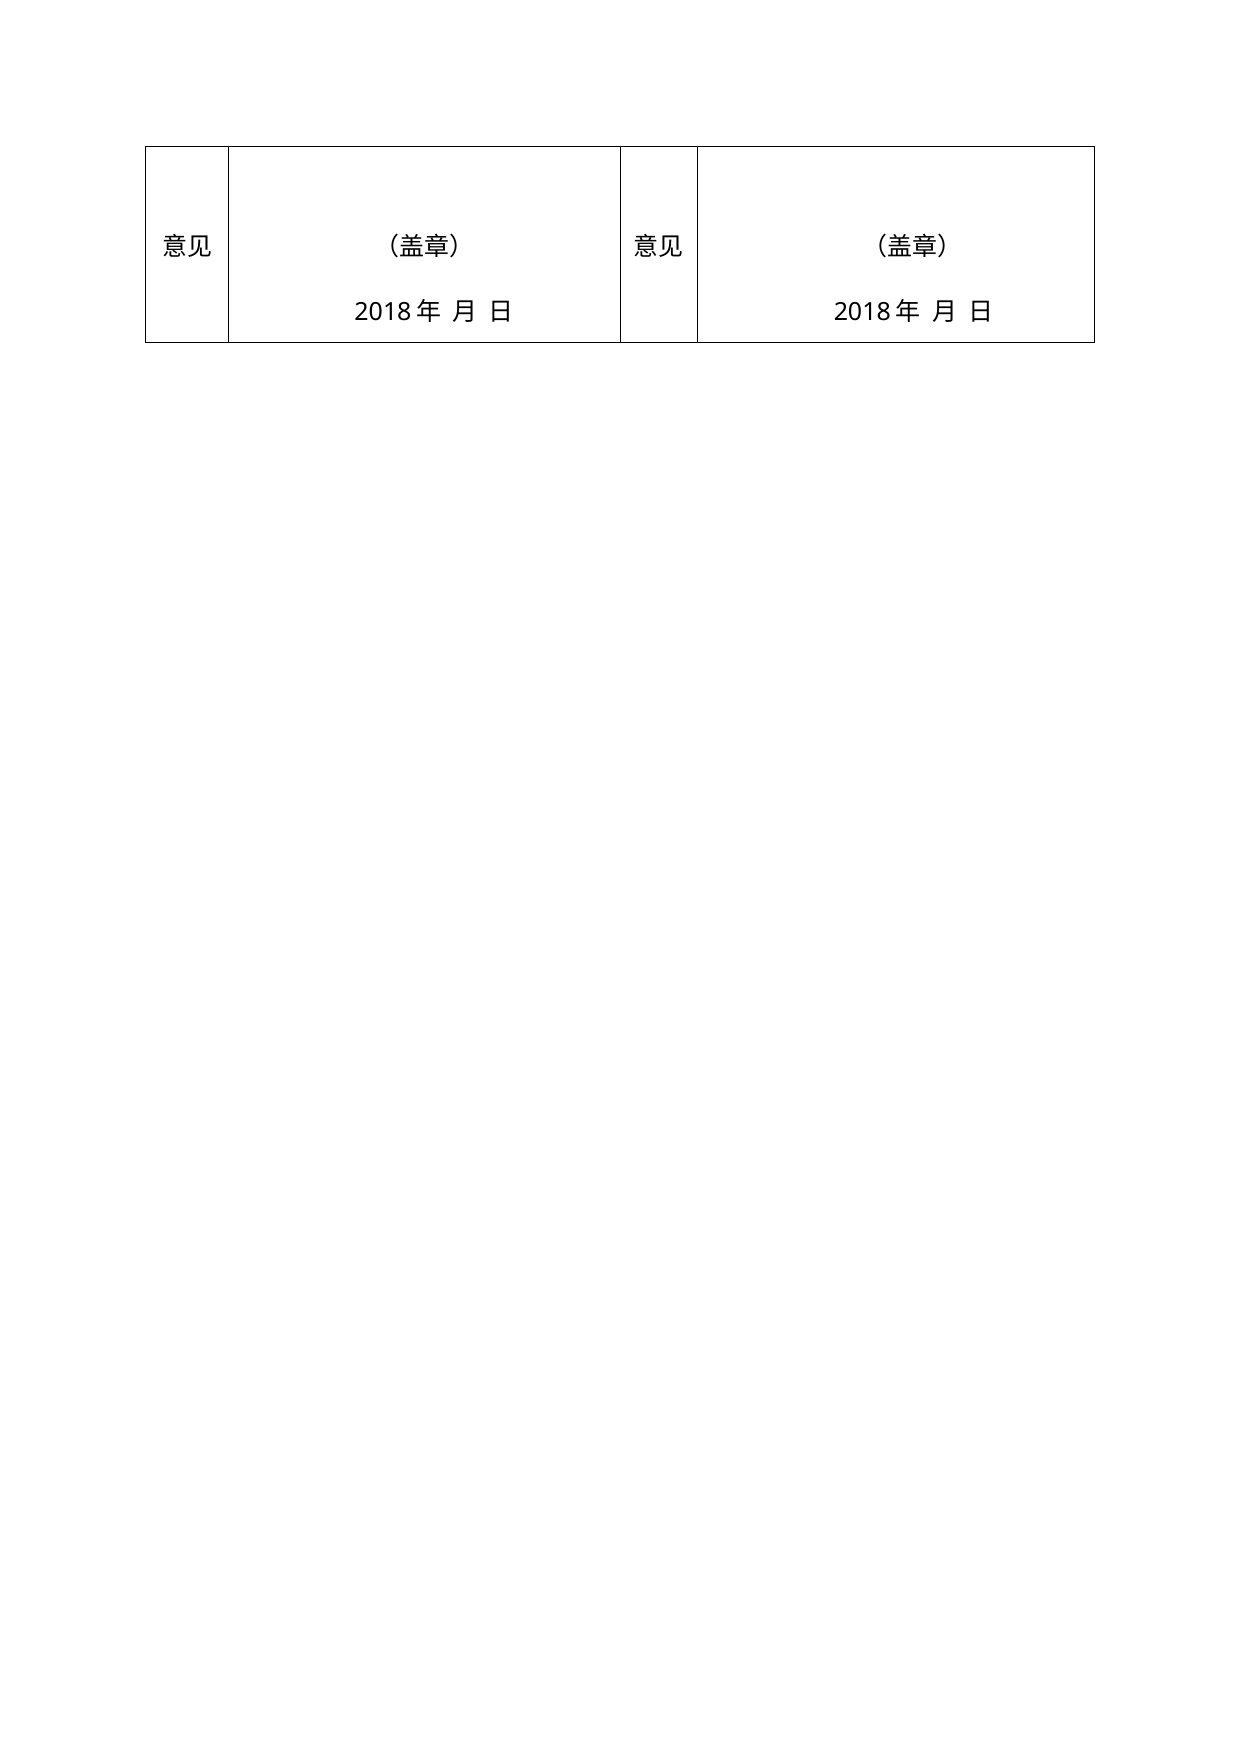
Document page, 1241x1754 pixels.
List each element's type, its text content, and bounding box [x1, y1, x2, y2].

table_cell （盖章） 2018年 月 日 [698, 147, 1094, 342]
table_cell 所在单位意见 [146, 147, 228, 342]
table_cell （盖章） 2018年 月 日 [229, 147, 620, 342]
table_cell 主管 部门 意见 [621, 147, 697, 342]
